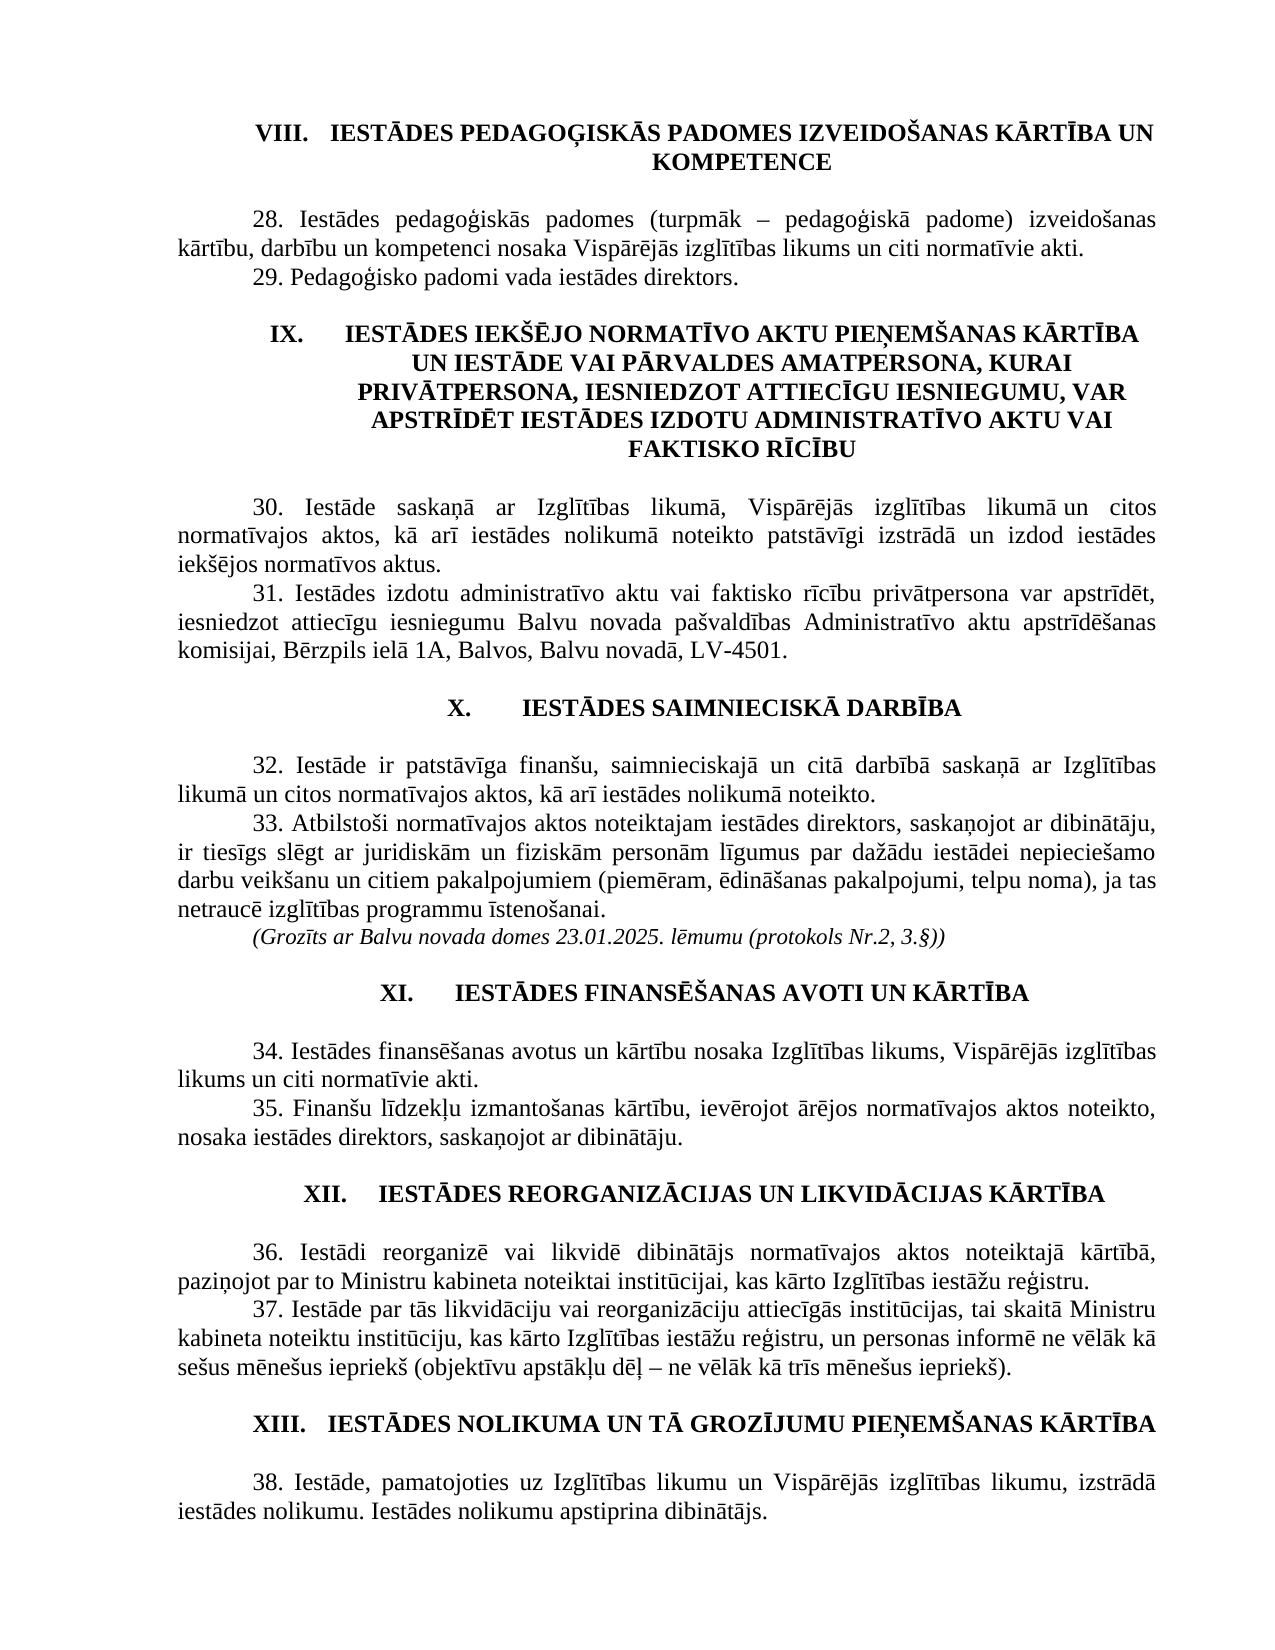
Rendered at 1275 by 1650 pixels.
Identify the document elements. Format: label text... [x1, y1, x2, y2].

text 36. Iestādi reorganizē vai likvidē dibinātājs normatīvajos aktos noteiktajā kārtībā, paziņojot par to Ministru kabineta noteiktai institūcijai, kas kārto Izglītības iestāžu reģistru. [177, 1237, 1157, 1294]
text 33. Atbilstoši normatīvajos aktos noteiktajam iestādes direktors, saskaņojot ar dibinātāju, ir tiesīgs slēgt ar juridiskām un fiziskām personām līgumus par dažādu iestādei nepieciešamo darbu veikšanu un citiem pakalpojumiem (piemēram, ēdināšanas pakalpojumi, telpu noma), ja tas netraucē izglītības programmu īstenošanai. [177, 808, 1157, 923]
text 34. Iestādes finansēšanas avotus un kārtību nosaka Izglītības likums, Vispārējās izglītības likums un citi normatīvie akti. [177, 1036, 1157, 1093]
list Iestādes nolikuma un tā grozījumu pieņemšanas kārtība [252, 1409, 1157, 1438]
list Iestādes iekšējo normatīvo aktu pieņemšanas kārtība un iestāde vai pārvaldes amatpersona, kurai privātpersona, iesniedzot attiecīgu iesniegumu, var apstrīdēt iestādes izdotu administratīvo aktu vai faktisko rīcību [252, 319, 1157, 463]
text 29. Pedagoģisko padomi vada iestādes direktors. [177, 262, 1157, 291]
list Iestādes finansēšanas avoti un kārtība [252, 978, 1157, 1007]
list Iestādes pedagoģiskās padomes izveidošanas kārtība un kompetence [252, 118, 1157, 176]
list Iestādes saimnieciskā darbība [252, 693, 1157, 722]
text 30. Iestāde saskaņā ar Izglītības likumā, Vispārējās izglītības likumā un citos normatīvajos aktos, kā arī iestādes nolikumā noteikto patstāvīgi izstrādā un izdod iestādes iekšējos normatīvos aktus. [177, 492, 1157, 578]
text 38. Iestāde, pamatojoties uz Izglītības likumu un Vispārējās izglītības likumu, izstrādā iestādes nolikumu. Iestādes nolikumu apstiprina dibinātājs. [177, 1467, 1157, 1524]
list Iestādes reorganizācijas un likvidācijas kārtība [252, 1179, 1157, 1208]
text 32. Iestāde ir patstāvīga finanšu, saimnieciskajā un citā darbībā saskaņā ar Izglītības likumā un citos normatīvajos aktos, kā arī iestādes nolikumā noteikto. [177, 751, 1157, 808]
text 28. Iestādes pedagoģiskās padomes (turpmāk – pedagoģiskā padome) izveidošanas kārtību, darbību un kompetenci nosaka Vispārējās izglītības likums un citi normatīvie akti. [177, 204, 1157, 262]
text 37. Iestāde par tās likvidāciju vai reorganizāciju attiecīgās institūcijas, tai skaitā Ministru kabineta noteiktu institūciju, kas kārto Izglītības iestāžu reģistru, un personas informē ne vēlāk kā sešus mēnešus iepriekš (objektīvu apstākļu dēļ – ne vēlāk kā trīs mēnešus iepriekš). [177, 1294, 1157, 1381]
text 35. Finanšu līdzekļu izmantošanas kārtību, ievērojot ārējos normatīvajos aktos noteikto, nosaka iestādes direktors, saskaņojot ar dibinātāju. [177, 1093, 1157, 1151]
text 31. Iestādes izdotu administratīvo aktu vai faktisko rīcību privātpersona var apstrīdēt, iesniedzot attiecīgu iesniegumu Balvu novada pašvaldības Administratīvo aktu apstrīdēšanas komisijai, Bērzpils ielā 1A, Balvos, Balvu novadā, LV-4501. [177, 578, 1157, 664]
text (Grozīts ar Balvu novada domes 23.01.2025. lēmumu (protokols Nr.2, 3.§)) [177, 923, 1157, 949]
